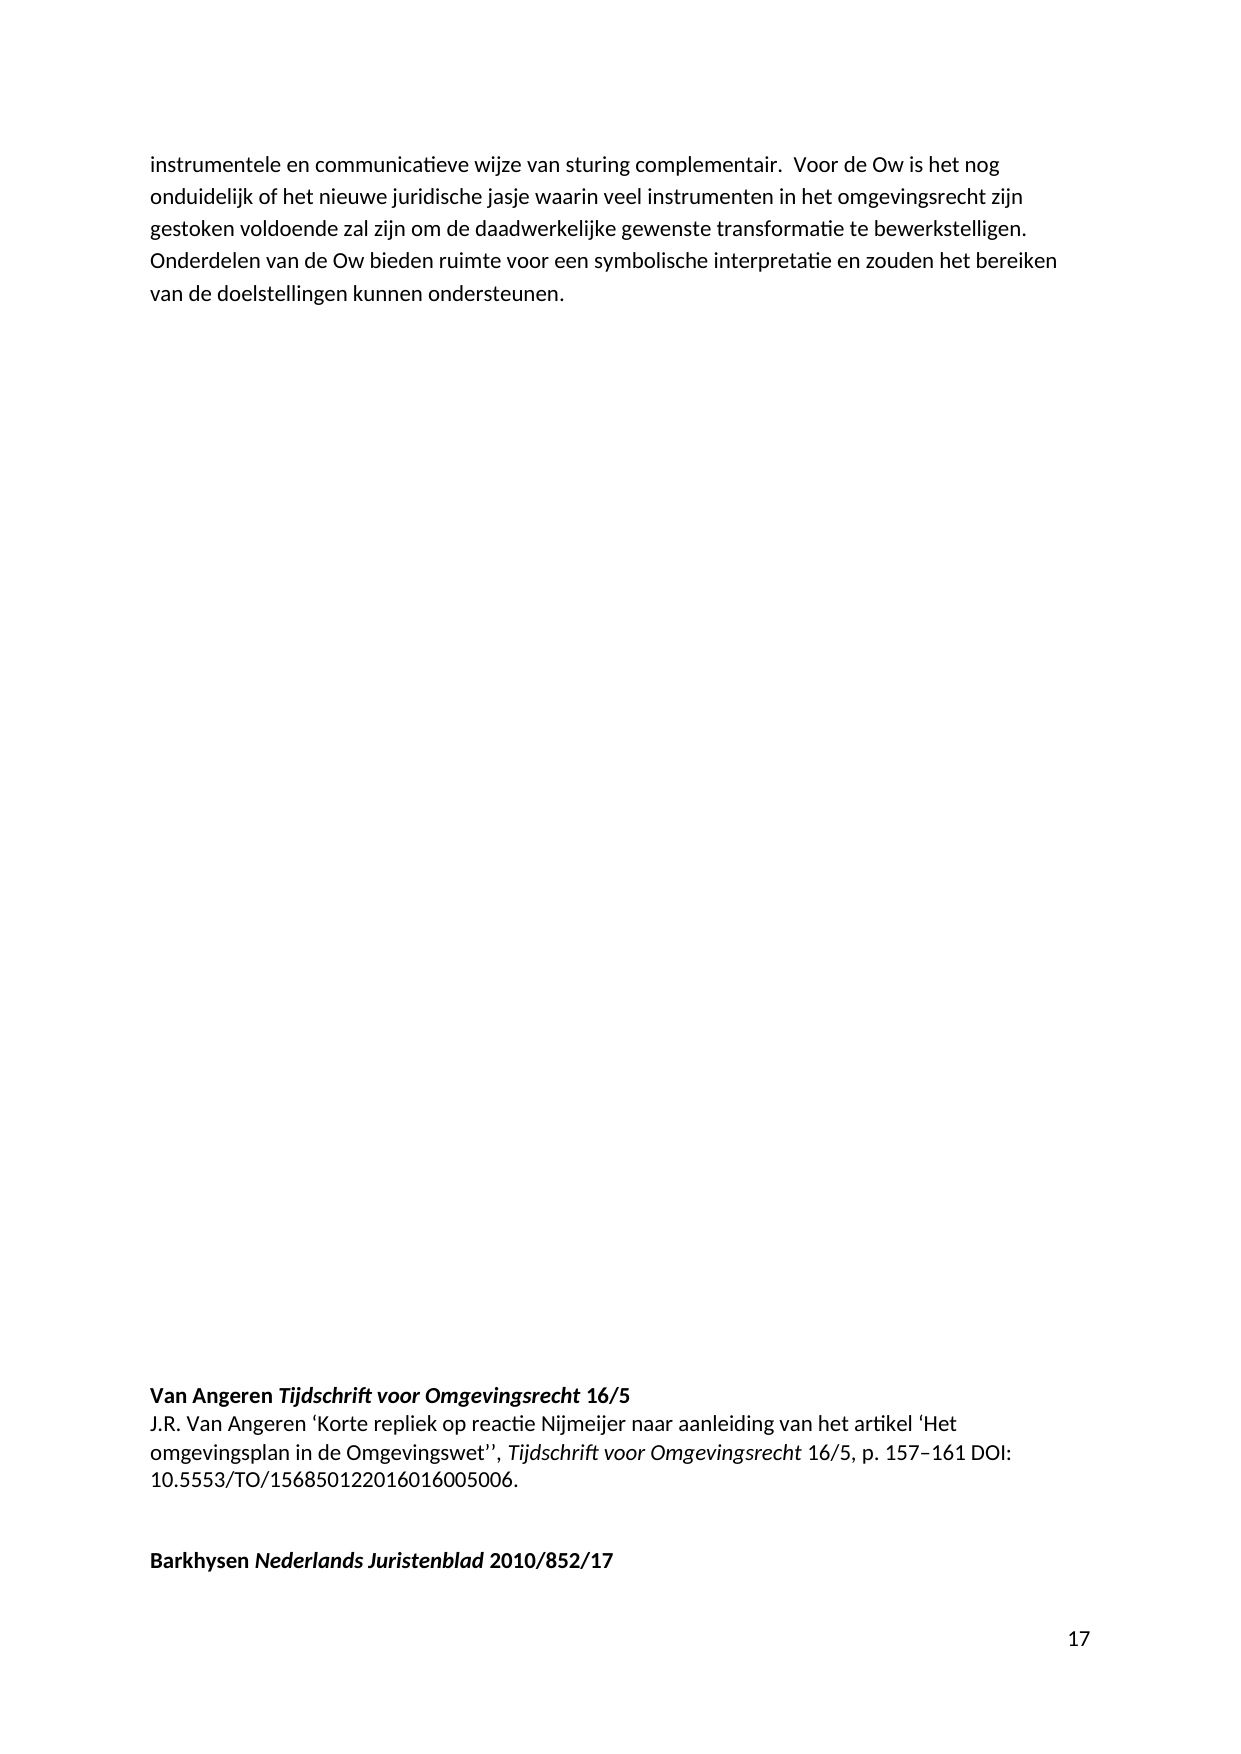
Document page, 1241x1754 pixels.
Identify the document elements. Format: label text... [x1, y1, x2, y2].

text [150, 150, 1090, 307]
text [150, 1519, 1090, 1575]
text Van Angeren Tijdschrift voor Omgevingsrecht 16/5 J.R. Van Angeren ‘Korte repliek op reactie Nijmeijer naar aanleiding van het artikel ‘Het omgevingsplan in de Omgevingswet’’, Tijdschrift voor Omgevingsrecht 16/5, p. 157–161 DOI: 10.5553/TO/156850122016016005006. [150, 1353, 1090, 1494]
